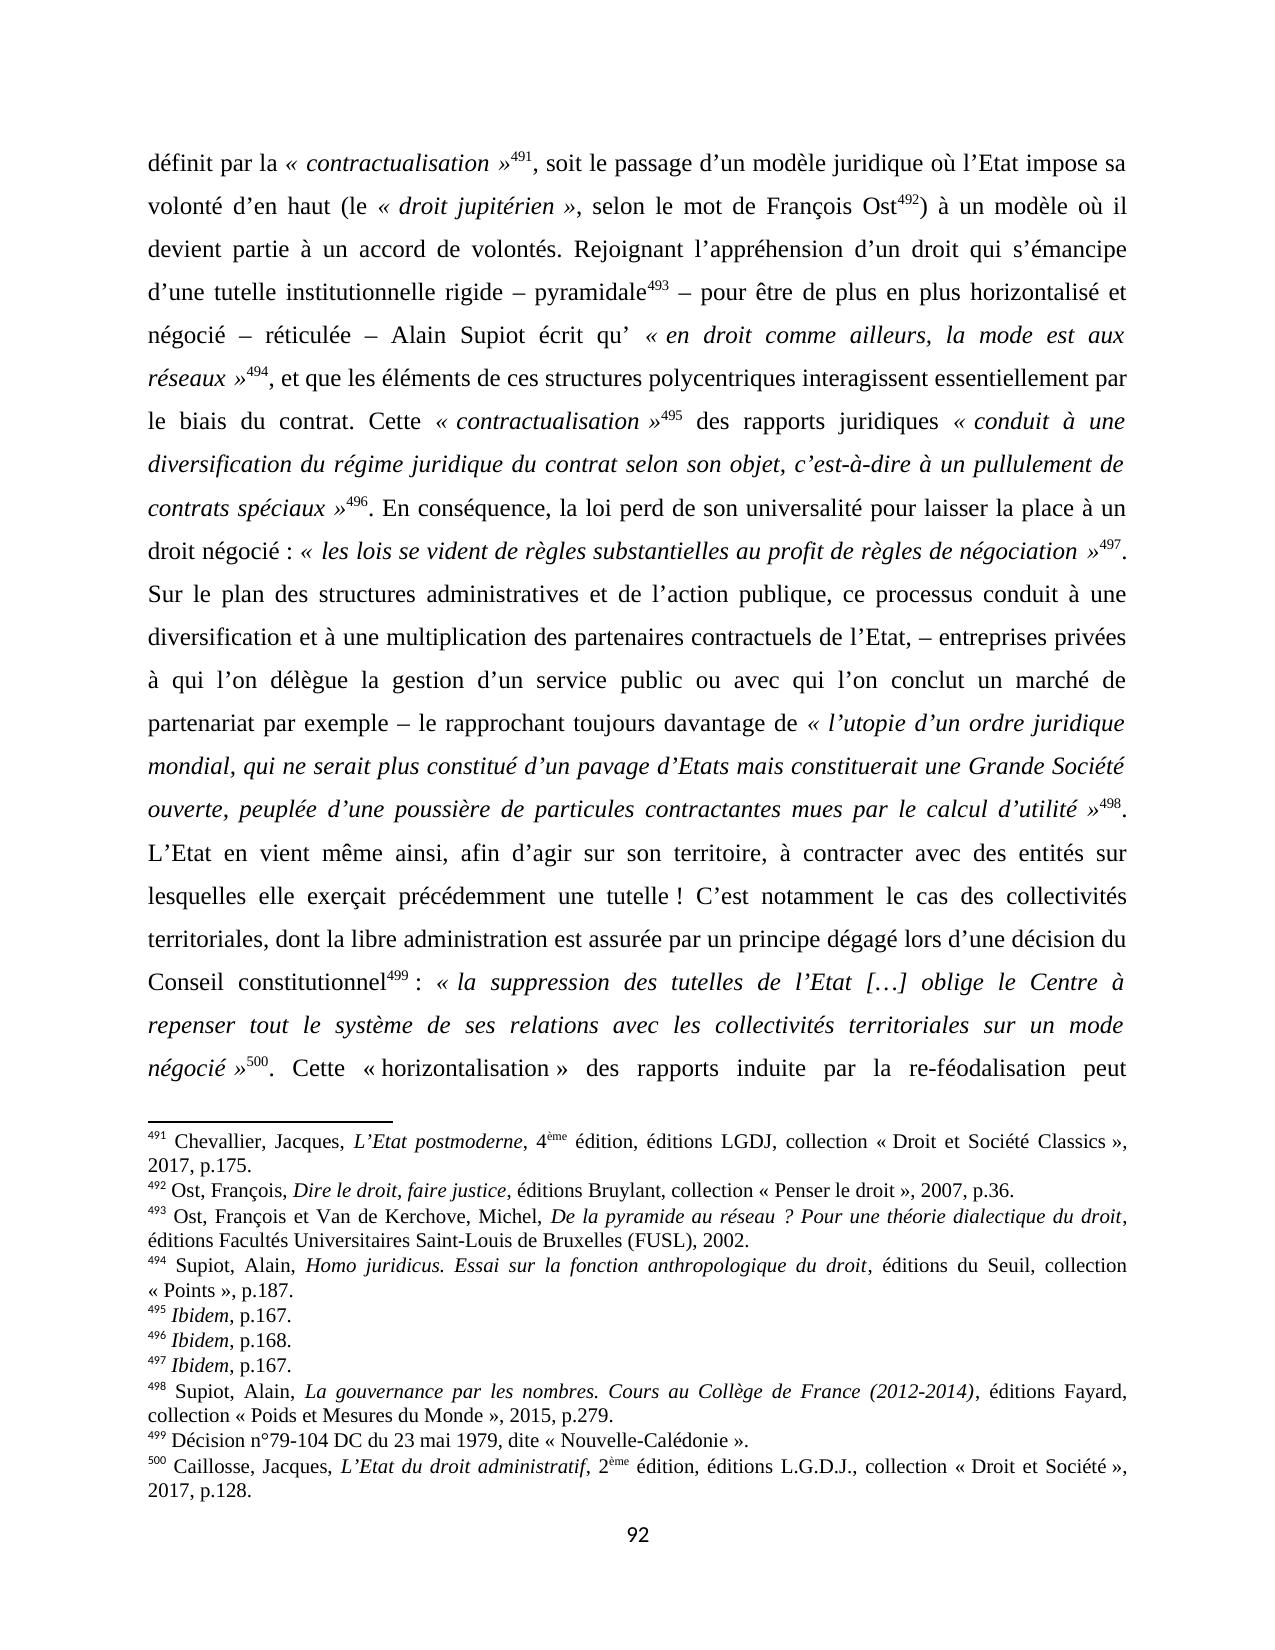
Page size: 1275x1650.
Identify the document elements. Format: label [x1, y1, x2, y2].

text [148, 148, 1127, 1082]
